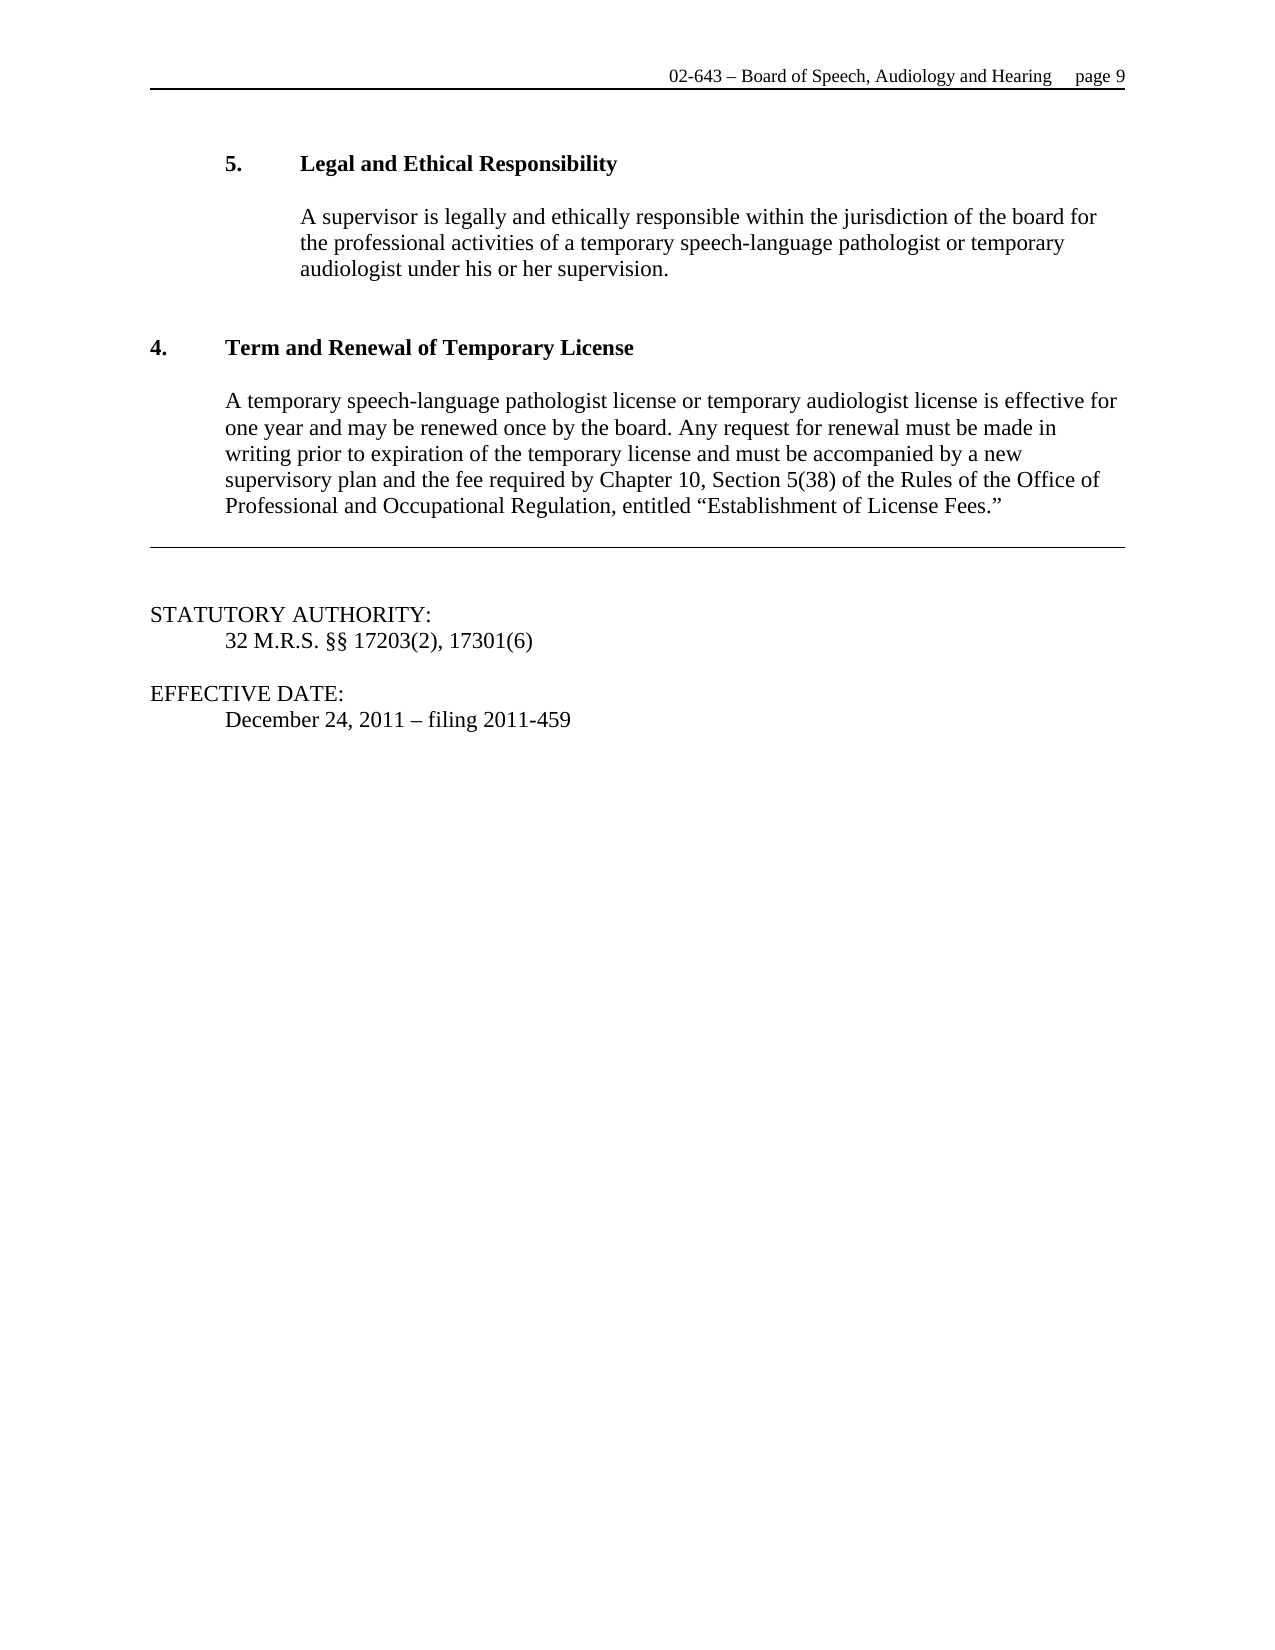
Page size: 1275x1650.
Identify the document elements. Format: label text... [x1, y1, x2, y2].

text 32 M.R.S. §§ 17203(2), 17301(6) [150, 627, 1125, 654]
text 5. Legal and Ethical Responsibility [225, 150, 1125, 176]
text STATUTORY AUTHORITY: [150, 601, 1125, 627]
text 4. Term and Renewal of Temporary License [150, 334, 1125, 361]
text A supervisor is legally and ethically responsible within the jurisdiction of the board for the professional activities of a temporary speech-language pathologist or temporary audiologist under his or her supervision. [300, 203, 1125, 282]
text EFFECTIVE DATE: [150, 680, 1125, 707]
text A temporary speech-language pathologist license or temporary audiologist license is effective for one year and may be renewed once by the board. Any request for renewal must be made in writing prior to expiration of the temporary license and must be accompanied by a new supervisory plan and the fee required by Chapter 10, Section 5(38) of the Rules of the Office of Professional and Occupational Regulation, entitled “Establishment of License Fees.” [225, 387, 1125, 519]
text December 24, 2011 – filing 2011-459 [150, 707, 1125, 733]
